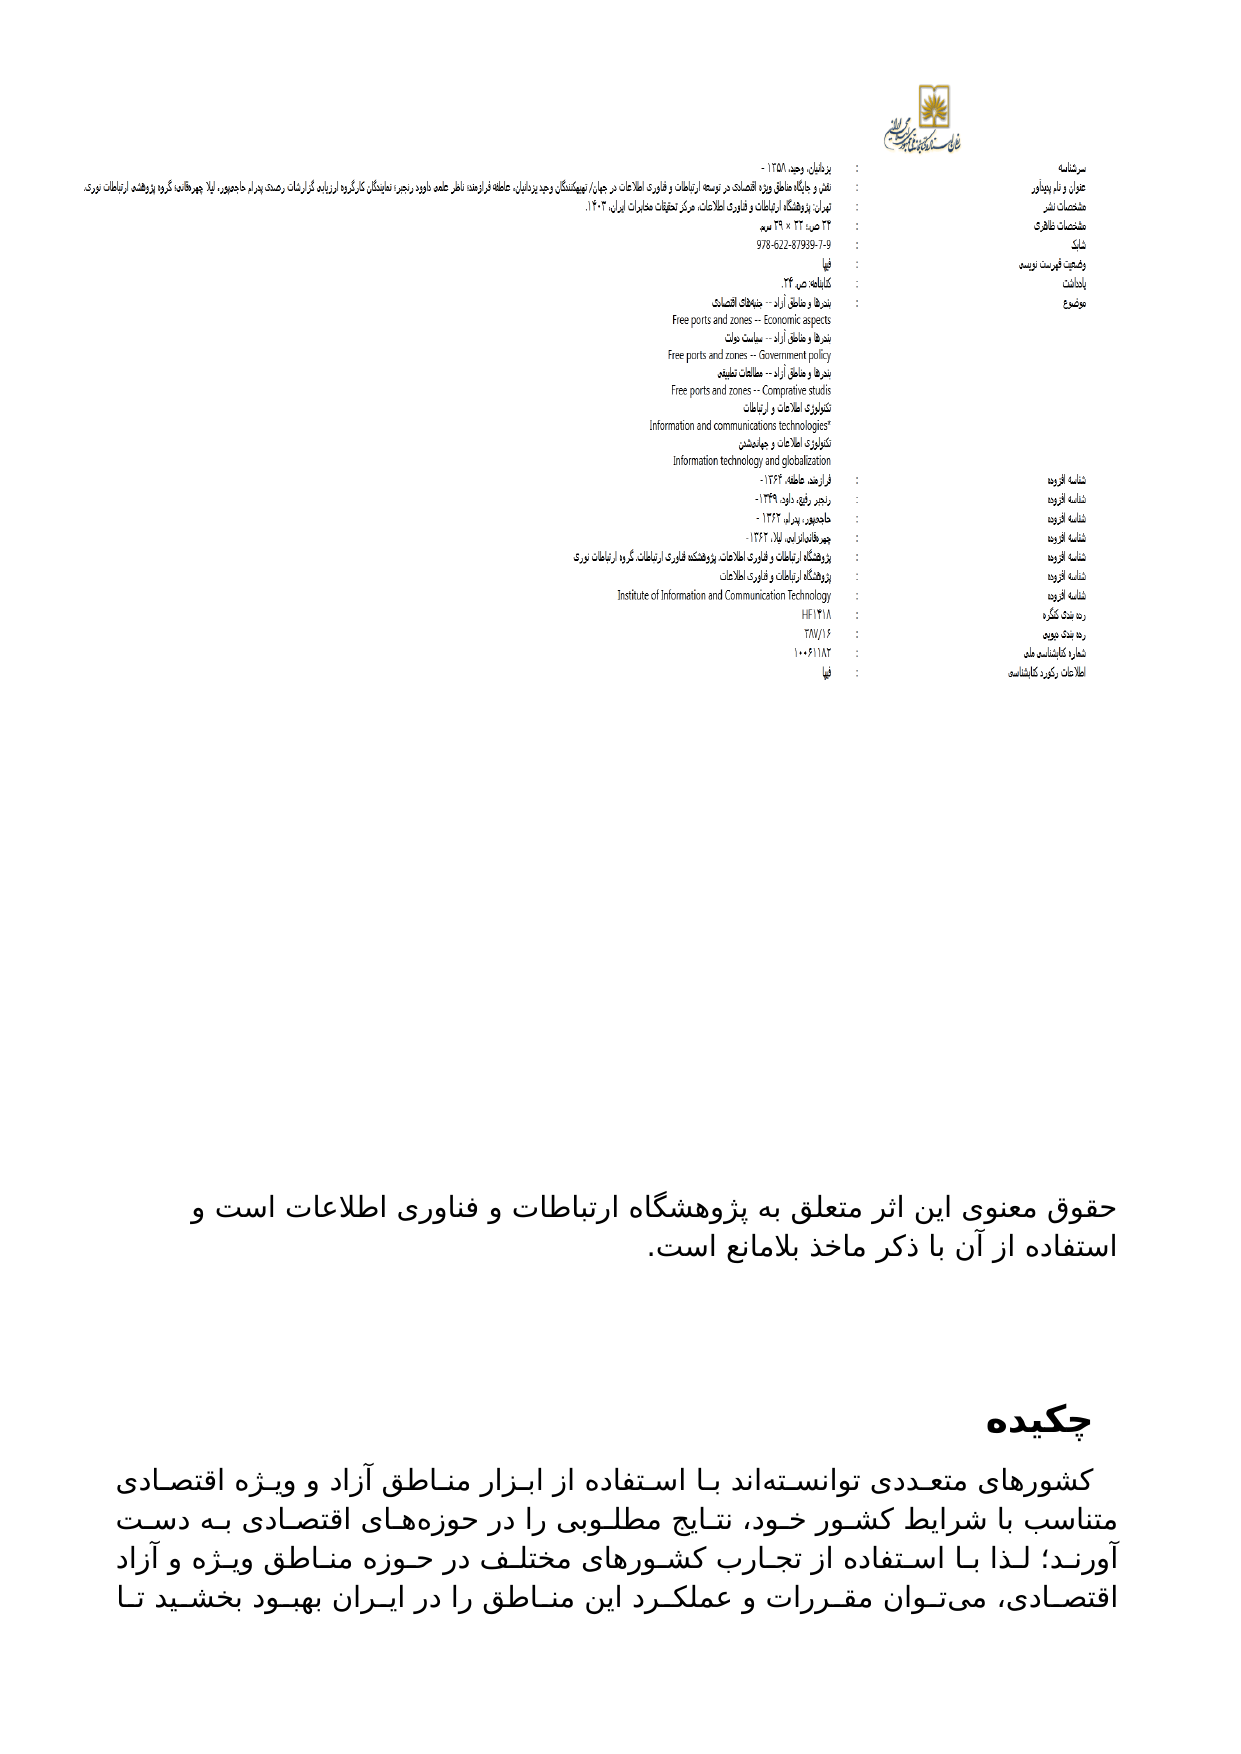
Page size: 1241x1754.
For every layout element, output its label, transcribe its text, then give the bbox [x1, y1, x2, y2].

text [115, 1463, 1118, 1614]
picture [61, 77, 1094, 702]
text حقوق معنوی این اثر متعلق به پژوهشگاه ارتباطات و فناوری اطلاعات است و استفاده از آن با ذکر ماخذ بلامانع است. [115, 1191, 1118, 1264]
text چکیده [115, 1398, 1118, 1442]
